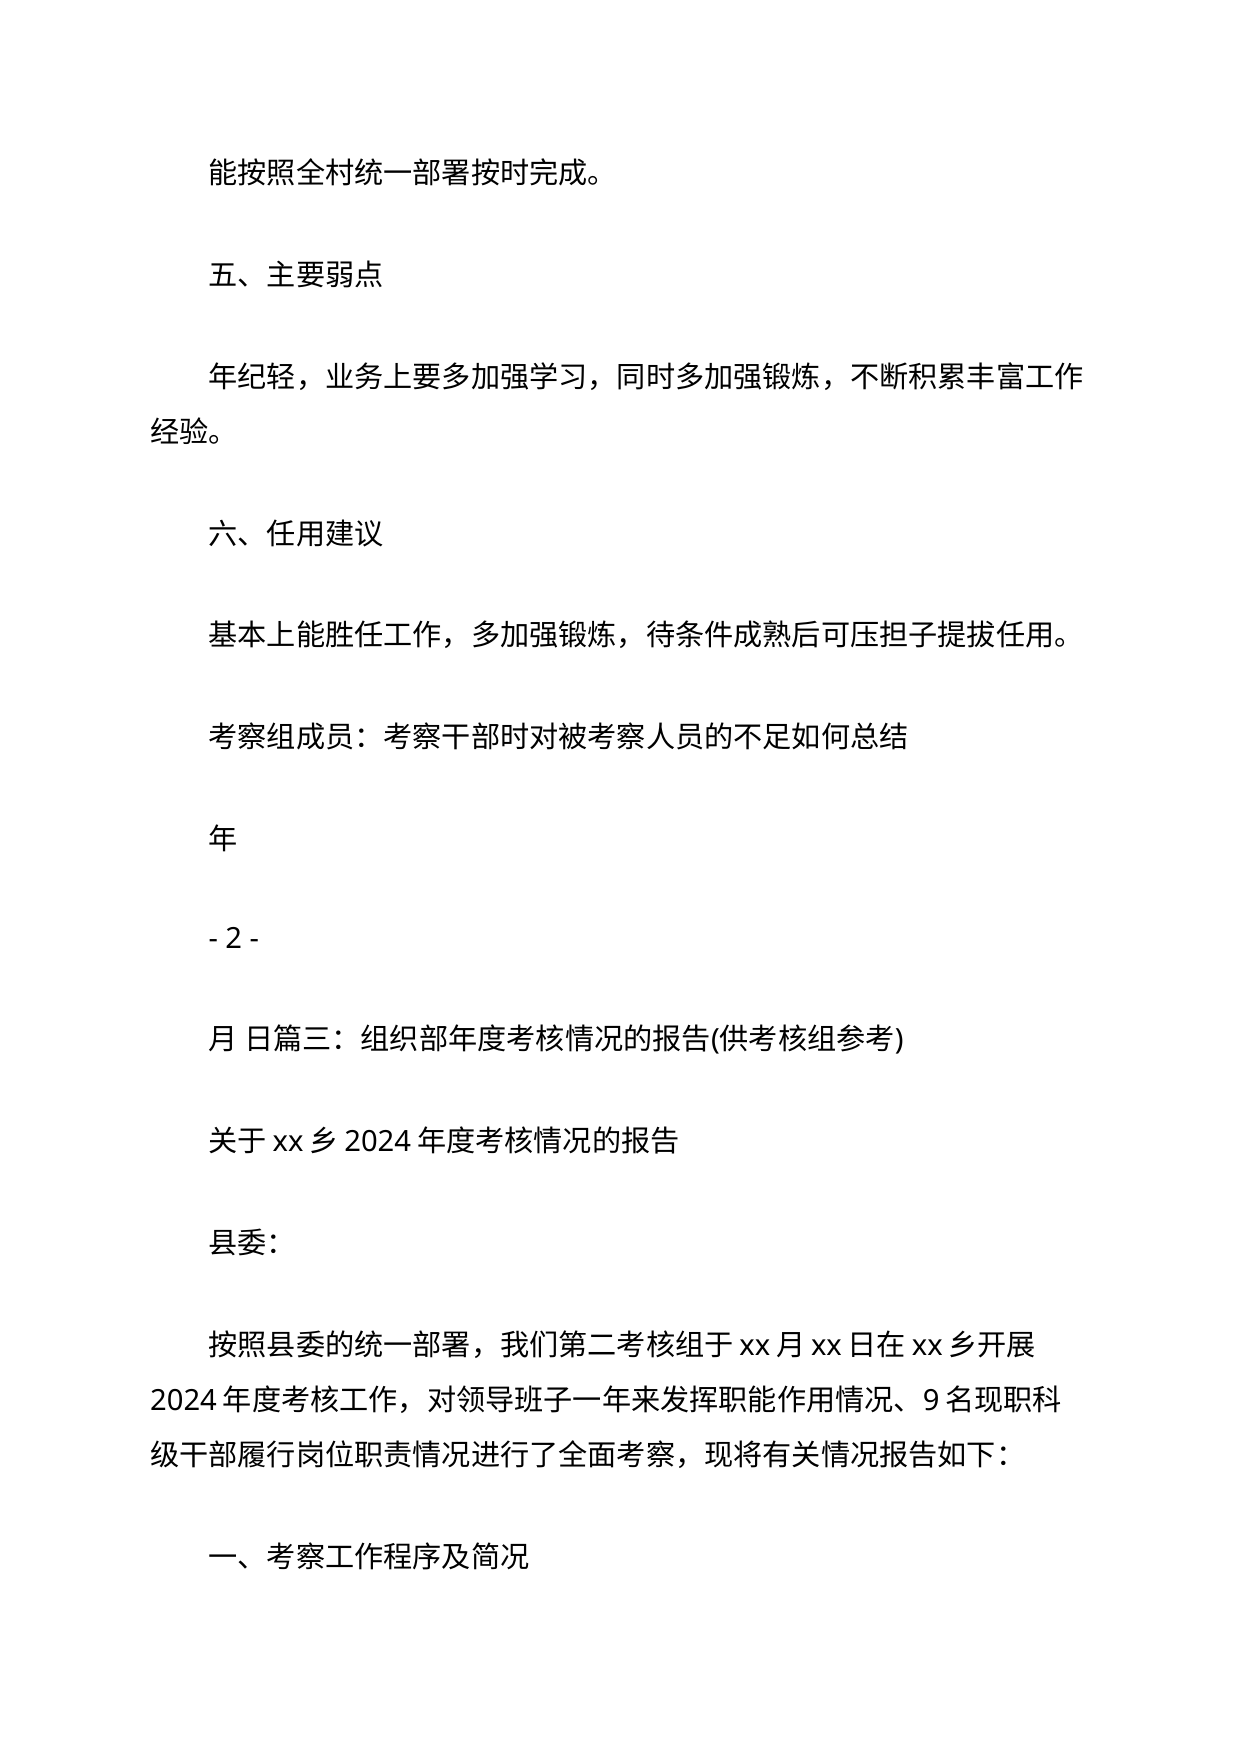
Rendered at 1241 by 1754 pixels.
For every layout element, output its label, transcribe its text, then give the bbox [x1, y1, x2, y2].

text 年 [150, 816, 1090, 858]
text 五、主要弱点 [150, 252, 1090, 294]
text 按照县委的统一部署，我们第二考核组于xx月xx日在xx乡开展2024年度考核工作，对领导班子一年来发挥职能作用情况、9名现职科级干部履行岗位职责情况进行了全面考察，现将有关情况报告如下： [150, 1321, 1090, 1474]
text - 2 - [150, 917, 1090, 957]
text 关于xx乡2024年度考核情况的报告 [150, 1118, 1090, 1160]
text 县委： [150, 1220, 1090, 1262]
text 六、任用建议 [150, 510, 1090, 552]
text 一、考察工作程序及简况 [150, 1533, 1090, 1576]
text 基本上能胜任工作，多加强锻炼，待条件成熟后可压担子提拔任用。 [150, 612, 1090, 654]
text 年纪轻，业务上要多加强学习，同时多加强锻炼，不断积累丰富工作经验。 [150, 353, 1090, 451]
text 考察组成员：考察干部时对被考察人员的不足如何总结 [150, 714, 1090, 756]
text 能按照全村统一部署按时完成。 [150, 150, 1090, 192]
text 月 日篇三：组织部年度考核情况的报告(供考核组参考) [150, 1016, 1090, 1058]
